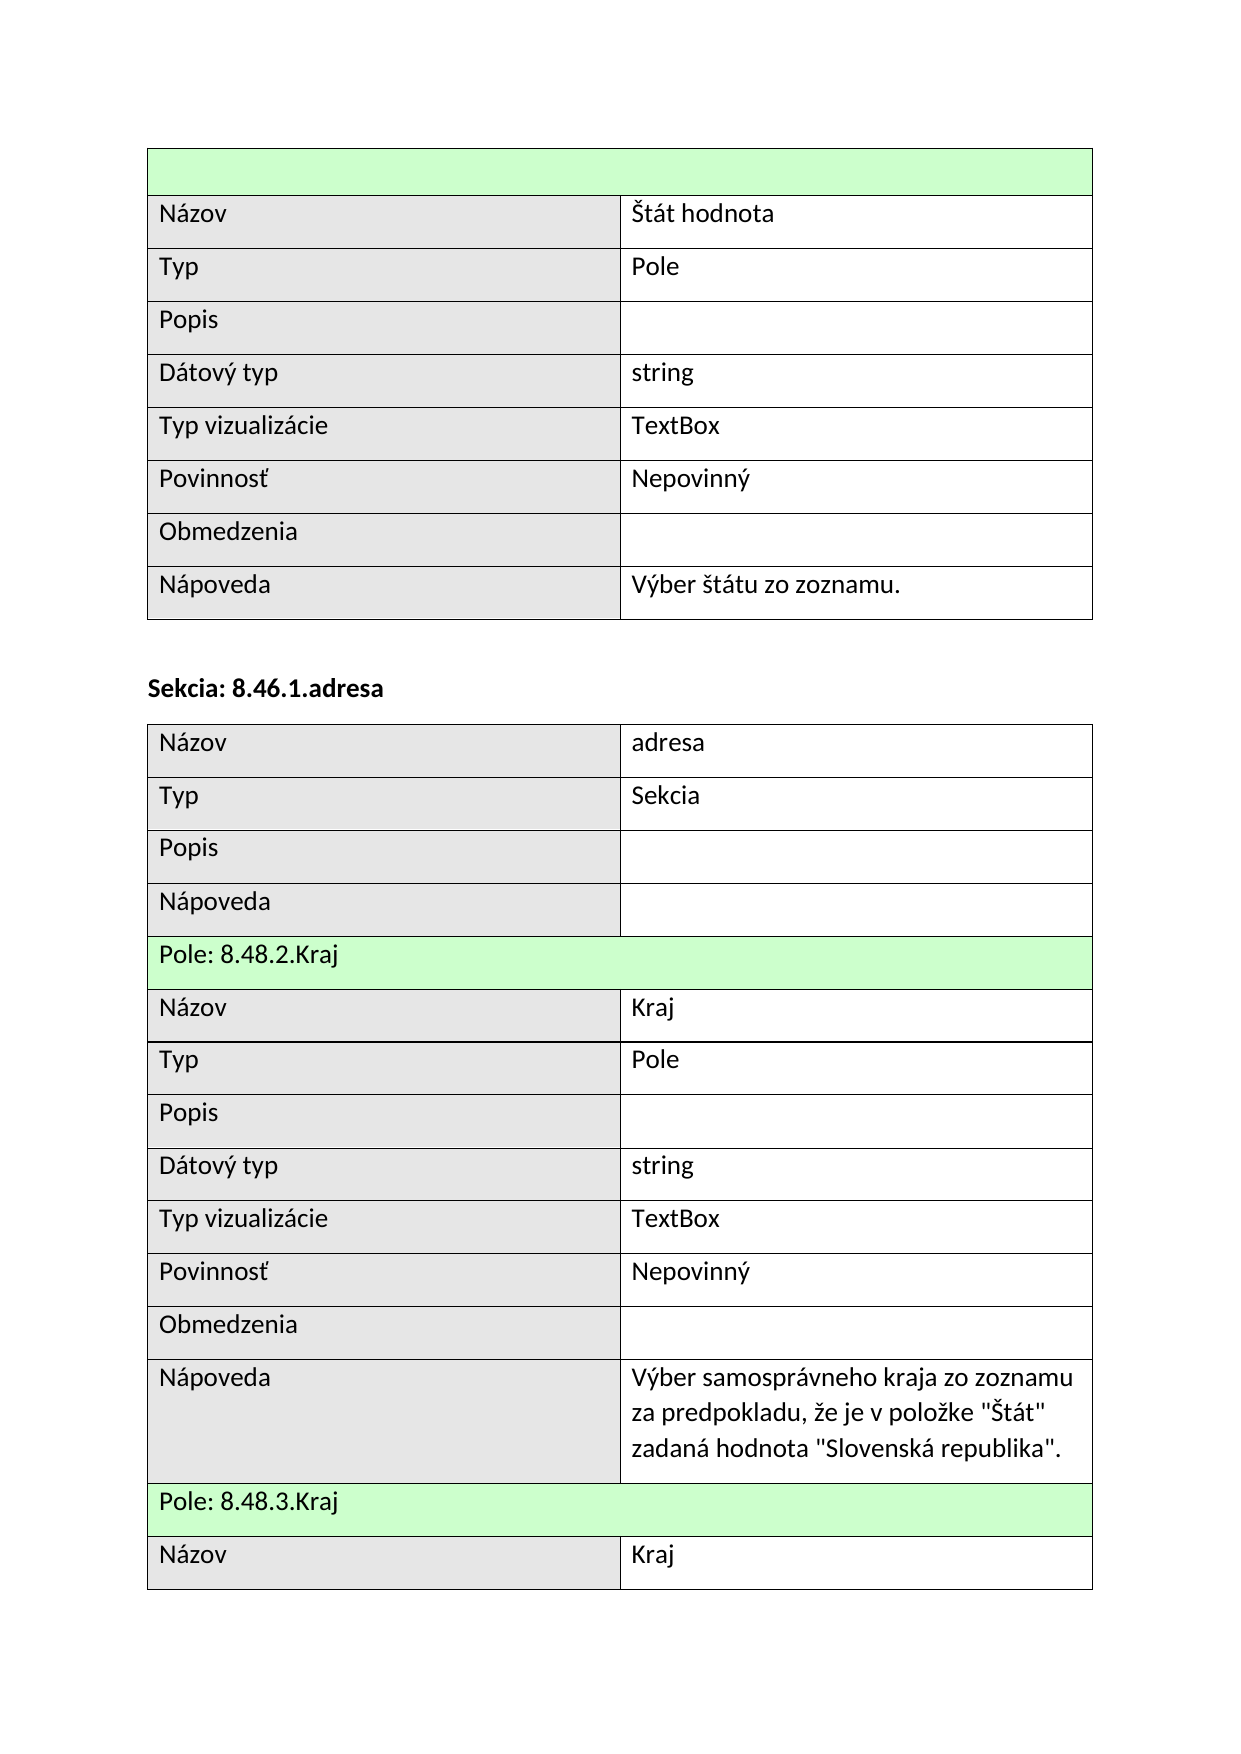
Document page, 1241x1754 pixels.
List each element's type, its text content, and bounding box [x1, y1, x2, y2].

table_cell Nápoveda [148, 884, 620, 936]
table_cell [148, 149, 1092, 195]
table_cell [621, 884, 1092, 936]
table_cell Dátový typ [148, 1149, 620, 1200]
table_cell Obmedzenia [148, 1307, 620, 1359]
table_cell Nepovinný [621, 1254, 1092, 1306]
table_cell Nápoveda [148, 1360, 620, 1483]
text Sekcia: 8.46.1.adresa [148, 672, 1093, 705]
table_cell Kraj [621, 1537, 1092, 1589]
table_header Názov [148, 725, 620, 777]
table_cell Kraj [621, 990, 1092, 1041]
table_cell [621, 514, 1092, 566]
table_cell Typ [148, 778, 620, 829]
table_cell [621, 1307, 1092, 1359]
table_cell Typ [148, 1043, 620, 1094]
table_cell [621, 1360, 1092, 1483]
table_cell Typ [148, 249, 620, 301]
table_cell Štát hodnota [621, 196, 1092, 248]
table_cell Nápoveda [148, 567, 620, 618]
table_cell [621, 302, 1092, 354]
table_cell Názov [148, 1537, 620, 1589]
table_cell Výber štátu zo zoznamu. [621, 567, 1092, 618]
table_header adresa [621, 725, 1092, 777]
table_cell [621, 1095, 1092, 1147]
table_cell string [621, 355, 1092, 407]
table_cell Dátový typ [148, 355, 620, 407]
table_cell TextBox [621, 408, 1092, 460]
table_cell Pole [621, 1043, 1092, 1094]
table_cell Typ vizualizácie [148, 408, 620, 460]
table_cell Pole [621, 249, 1092, 301]
table_cell Pole: 8.48.2.Kraj [148, 937, 1092, 989]
table_cell Nepovinný [621, 461, 1092, 513]
table_cell [621, 831, 1092, 883]
table_cell Typ vizualizácie [148, 1201, 620, 1253]
table_cell Obmedzenia [148, 514, 620, 566]
table_cell Názov [148, 990, 620, 1041]
table_cell Popis [148, 831, 620, 883]
table_cell Povinnosť [148, 1254, 620, 1306]
table_cell TextBox [621, 1201, 1092, 1253]
table_cell Popis [148, 302, 620, 354]
table_cell Povinnosť [148, 461, 620, 513]
table_cell string [621, 1149, 1092, 1200]
table_cell Popis [148, 1095, 620, 1147]
table_cell Pole: 8.48.3.Kraj [148, 1484, 1092, 1536]
table_cell Sekcia [621, 778, 1092, 829]
table_cell Názov [148, 196, 620, 248]
